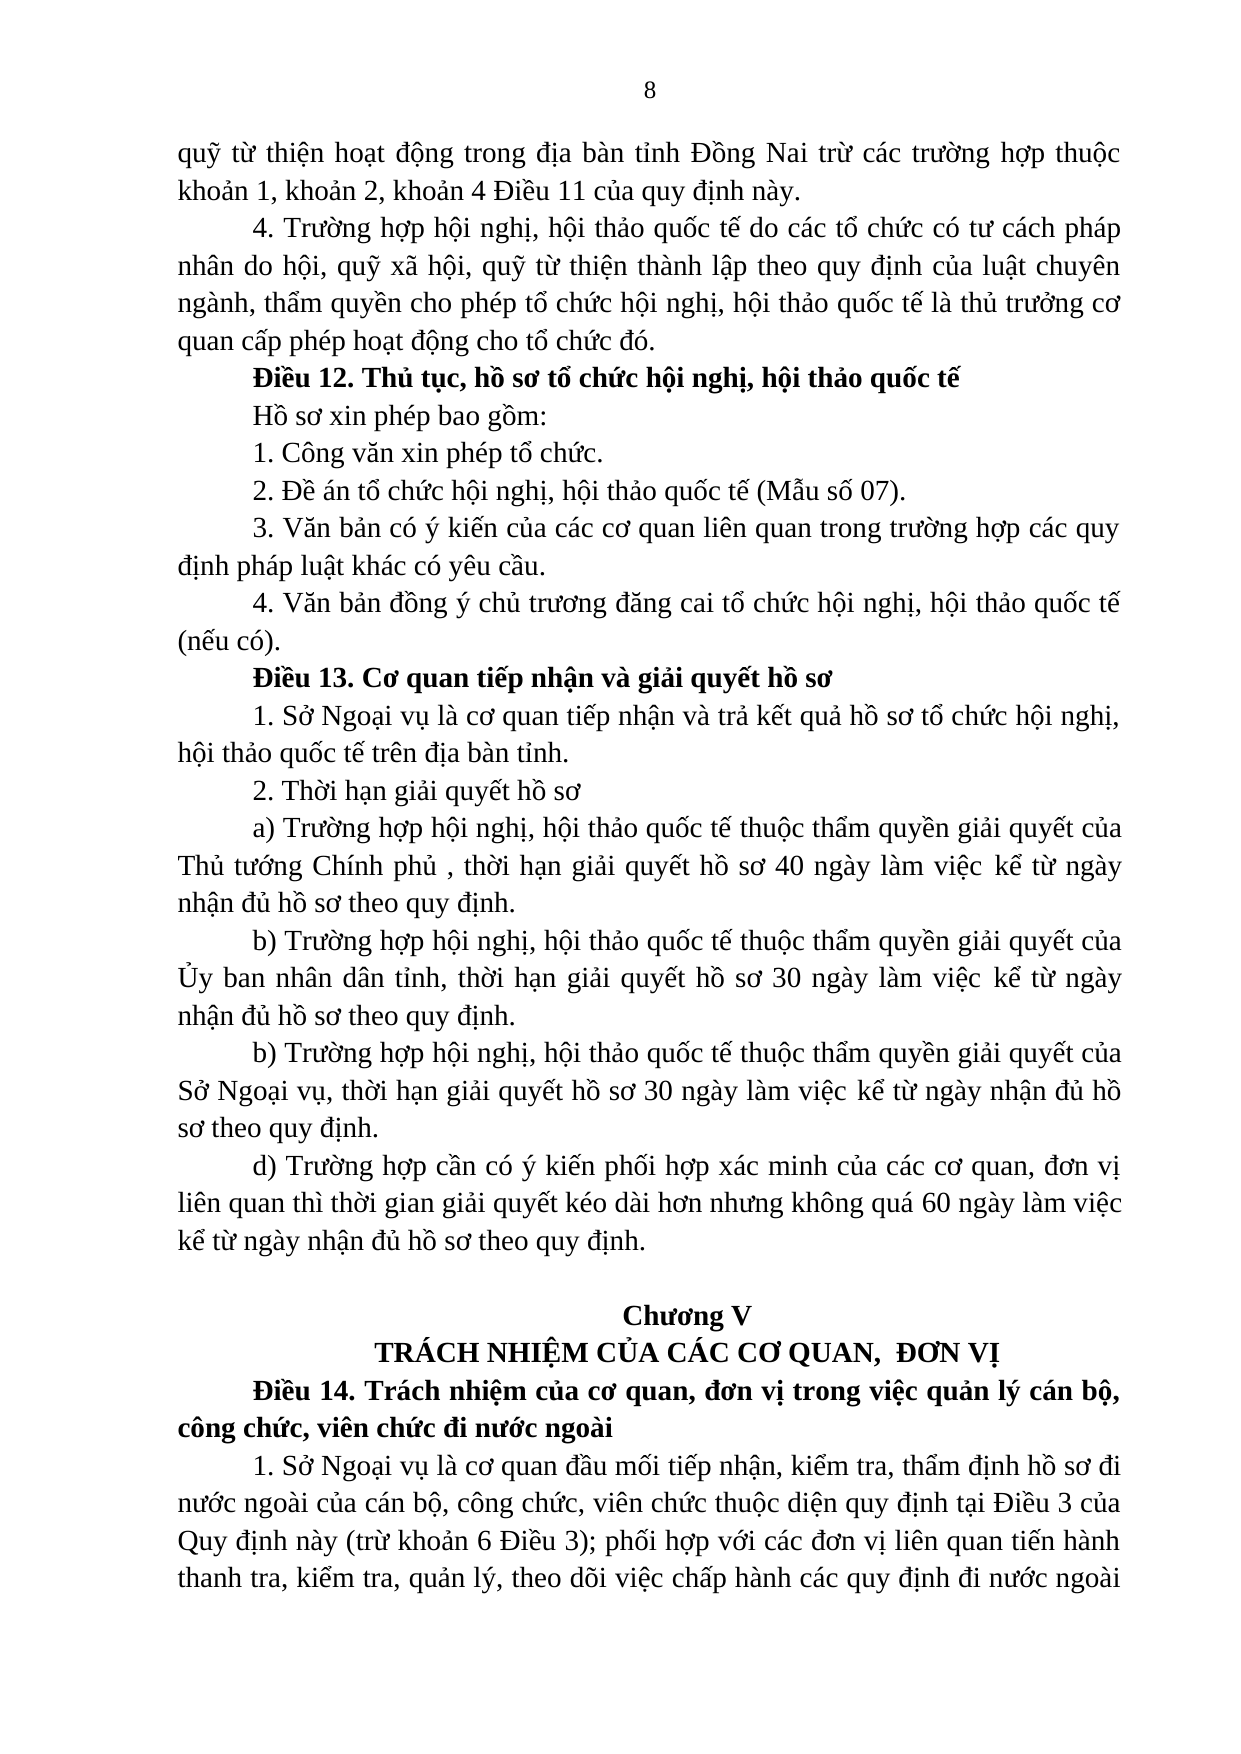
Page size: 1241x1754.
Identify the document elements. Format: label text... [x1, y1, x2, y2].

text Chương V [177, 1295, 1122, 1332]
text 2. Thời hạn giải quyết hồ sơ [177, 770, 1122, 807]
text d) Trường hợp cần có ý kiến phối hợp xác minh của các cơ quan, đơn vị liên quan thì thời gian giải quyết kéo dài hơn nhưng không quá 60 ngày làm việc kể từ ngày nhận đủ hồ sơ theo quy định. [177, 1145, 1122, 1257]
text 1. Sở Ngoại vụ là cơ quan tiếp nhận và trả kết quả hồ sơ tổ chức hội nghị, hội thảo quốc tế trên địa bàn tỉnh. [177, 695, 1122, 770]
text TRÁCH NHIỆM CỦA CÁC CƠ QUAN, ĐƠN VỊ [177, 1332, 1122, 1370]
text Hồ sơ xin phép bao gồm: [177, 395, 1122, 432]
text Điều 13. Cơ quan tiếp nhận và giải quyết hồ sơ [177, 657, 1122, 695]
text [177, 1445, 1122, 1595]
text b) Trường hợp hội nghị, hội thảo quốc tế thuộc thẩm quyền giải quyết của Ủy ban nhân dân tỉnh, thời hạn giải quyết hồ sơ 30 ngày làm việc kể từ ngày nhận đủ hồ sơ theo quy định. [177, 920, 1122, 1032]
text 3. Văn bản có ý kiến của các cơ quan liên quan trong trường hợp các quy định pháp luật khác có yêu cầu. [177, 507, 1122, 582]
text b) Trường hợp hội nghị, hội thảo quốc tế thuộc thẩm quyền giải quyết của Sở Ngoại vụ, thời hạn giải quyết hồ sơ 30 ngày làm việc kể từ ngày nhận đủ hồ sơ theo quy định. [177, 1032, 1122, 1145]
text 1. Công văn xin phép tổ chức. [177, 432, 1122, 470]
text 4. Trường hợp hội nghị, hội thảo quốc tế do các tổ chức có tư cách pháp nhân do hội, quỹ xã hội, quỹ từ thiện thành lập theo quy định của luật chuyên ngành, thẩm quyền cho phép tổ chức hội nghị, hội thảo quốc tế là thủ trưởng cơ quan cấp phép hoạt động cho tổ chức đó. [177, 207, 1122, 357]
text Điều 14. Trách nhiệm của cơ quan, đơn vị trong việc quản lý cán bộ, công chức, viên chức đi nước ngoài [177, 1370, 1122, 1445]
text 4. Văn bản đồng ý chủ trương đăng cai tổ chức hội nghị, hội thảo quốc tế (nếu có). [177, 582, 1122, 657]
text 2. Đề án tổ chức hội nghị, hội thảo quốc tế (Mẫu số 07). [177, 470, 1122, 507]
text a) Trường hợp hội nghị, hội thảo quốc tế thuộc thẩm quyền giải quyết của Thủ tướng Chính phủ , thời hạn giải quyết hồ sơ 40 ngày làm việc kể từ ngày nhận đủ hồ sơ theo quy định. [177, 807, 1122, 920]
text Điều 12. Thủ tục, hồ sơ tổ chức hội nghị, hội thảo quốc tế [177, 357, 1122, 395]
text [177, 132, 1122, 207]
